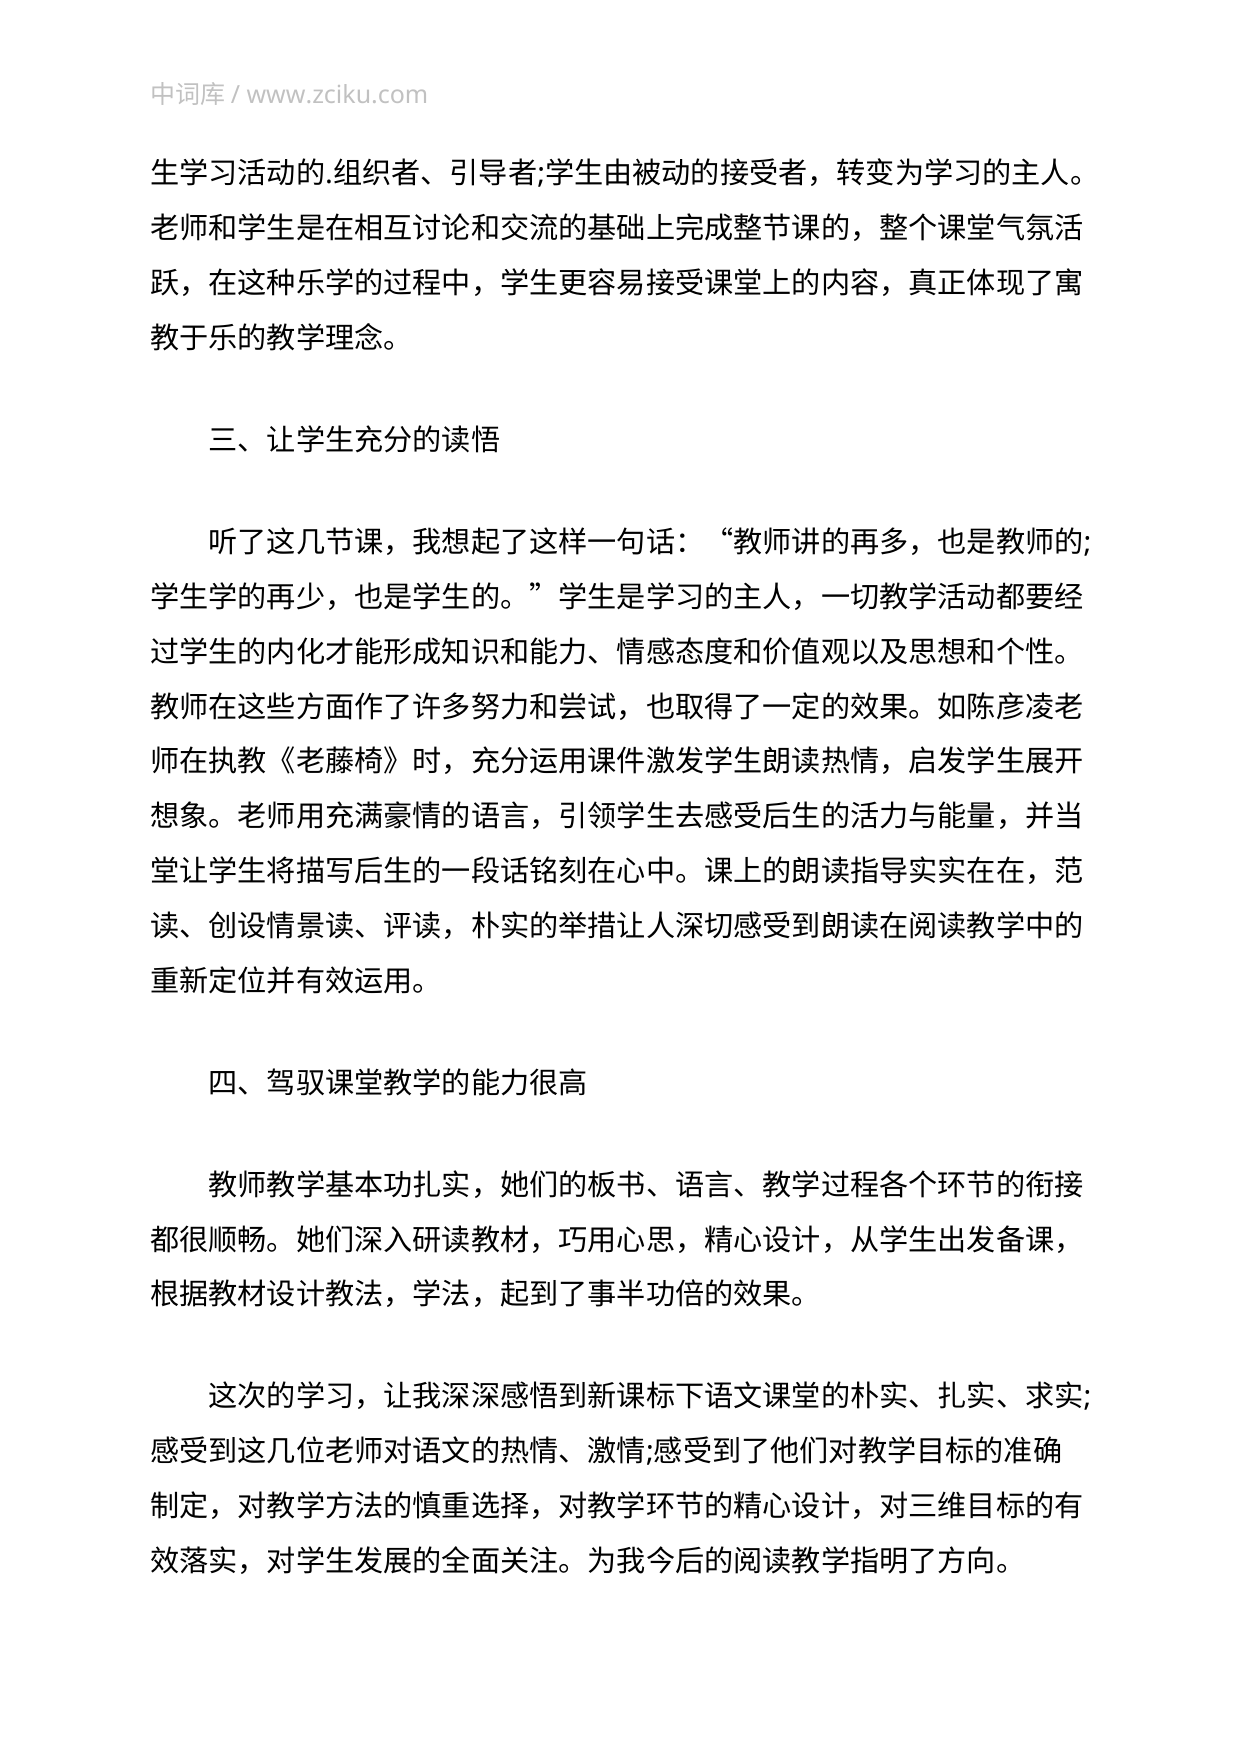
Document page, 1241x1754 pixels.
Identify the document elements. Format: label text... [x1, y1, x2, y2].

text 四、驾驭课堂教学的能力很高 [150, 1059, 1090, 1102]
text 这次的学习，让我深深感悟到新课标下语文课堂的朴实、扎实、求实;感受到这几位老师对语文的热情、激情;感受到了他们对教学目标的准确制定，对教学方法的慎重选择，对教学环节的精心设计，对三维目标的有效落实，对学生发展的全面关注。为我今后的阅读教学指明了方向。 [150, 1373, 1090, 1580]
text 教师教学基本功扎实，她们的板书、语言、教学过程各个环节的衔接都很顺畅。她们深入研读教材，巧用心思，精心设计，从学生出发备课，根据教材设计教法，学法，起到了事半功倍的效果。 [150, 1161, 1090, 1313]
text 三、让学生充分的读悟 [150, 417, 1090, 459]
text 听了这几节课，我想起了这样一句话：“教师讲的再多，也是教师的;学生学的再少，也是学生的。”学生是学习的主人，一切教学活动都要经过学生的内化才能形成知识和能力、情感态度和价值观以及思想和个性。教师在这些方面作了许多努力和尝试，也取得了一定的效果。如陈彦凌老师在执教《老藤椅》时，充分运用课件激发学生朗读热情，启发学生展开想象。老师用充满豪情的语言，引领学生去感受后生的活力与能量，并当堂让学生将描写后生的一段话铭刻在心中。课上的朗读指导实实在在，范读、创设情景读、评读，朴实的举措让人深切感受到朗读在阅读教学中的重新定位并有效运用。 [150, 518, 1090, 1000]
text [150, 150, 1090, 357]
